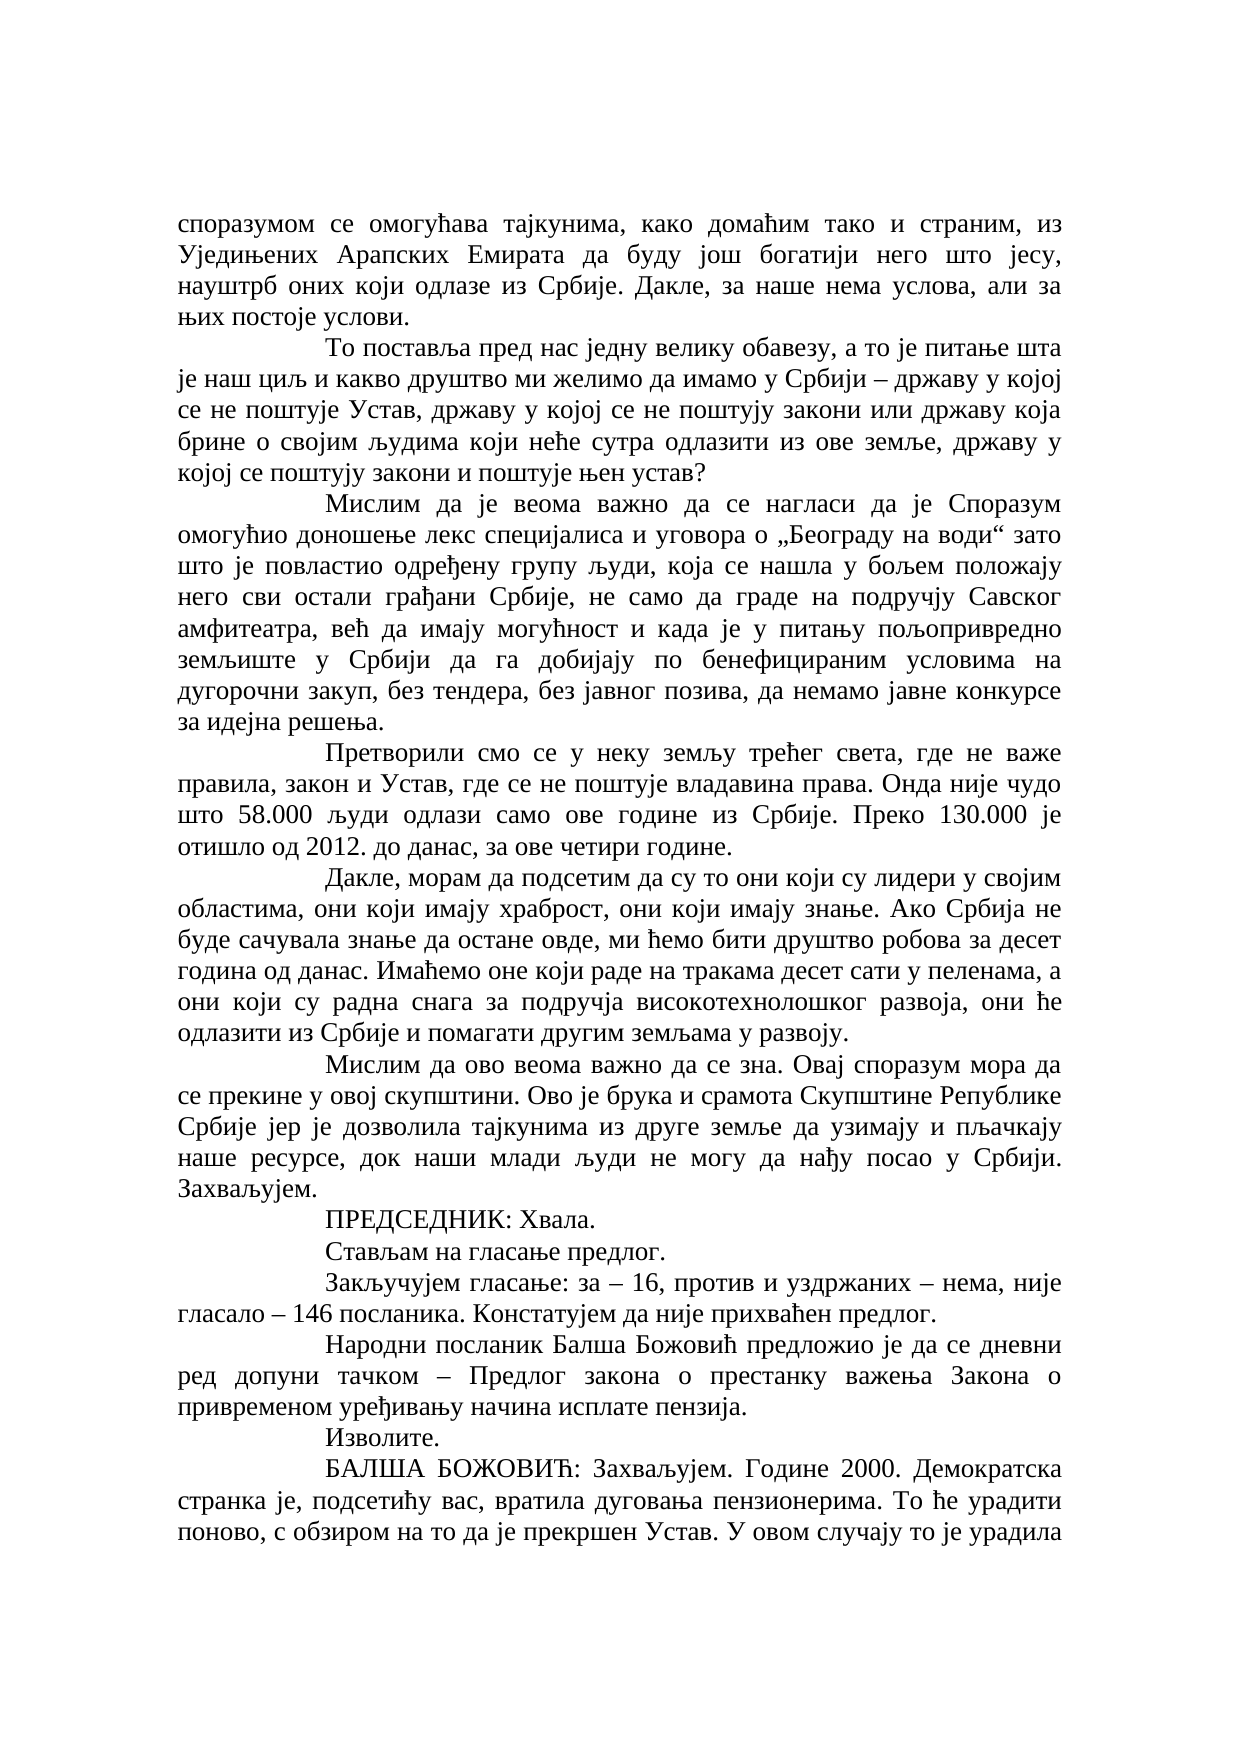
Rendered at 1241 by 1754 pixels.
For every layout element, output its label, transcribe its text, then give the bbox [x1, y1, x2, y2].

text Изволите. [177, 1421, 1063, 1453]
text ПРЕДСЕДНИК: Хвала. [177, 1203, 1063, 1234]
text Дакле, морам да подсетим да су то они који су лидери у својим областима, они који имају храброст, они који имају знање. Ако Србија не буде сачувала знање да остане овде, ми ћемо бити друштво робова за десет година од данас. Имаћемо оне који раде на тракама десет сати у пеленама, а они који су радна снага за подручја високотехнолошког развоја, они ће одлазити из Србије и помагати другим земљама у развоју. [177, 861, 1063, 1048]
text То поставља пред нас једну велику обавезу, а то је питање шта је наш циљ и какво друштво ми желимо да имамо у Србији – државу у којој се не поштује Устав, државу у којој се не поштују закони или државу која брине о својим људима који неће сутра одлазити из ове земље, државу у којој се поштују закони и поштује њен устав? [177, 331, 1063, 487]
text Стављам на гласање предлог. [177, 1234, 1063, 1266]
text Мислим да ово веома важно да се зна. Овај споразум мора да се прекине у овој скупштини. Ово је брука и срамота Скупштине Републике Србије јер је дозволила тајкунима из друге земље да узимају и пљачкају наше ресурсе, док наши млади људи не могу да нађу посао у Србији. Захваљујем. [177, 1048, 1063, 1203]
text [177, 1453, 1063, 1546]
text Народни посланик Балша Божовић предложио је да се дневни ред допуни тачком – Предлог закона о престанку важења Закона о привременом уређивању начина исплате пензија. [177, 1328, 1063, 1421]
text Претворили смо се у неку земљу трећег света, где не важе правила, закон и Устав, где се не поштује владавина права. Онда није чудо што 58.000 људи одлази само ове године из Србије. Преко 130.000 је отишло од 2012. до данас, за ове четири године. [177, 736, 1063, 861]
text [177, 207, 1063, 331]
text Закључујем гласање: за – 16, против и уздржаних – нема, није гласало – 146 посланика. Констатујем да није прихваћен предлог. [177, 1266, 1063, 1328]
text Мислим да је веома важно да се нагласи да је Споразум омогућио доношење лекс специјалиса и уговора о „Београду на води“ зато што је повластио одређену групу људи, која се нашла у бољем положају него сви остали грађани Србије, не само да граде на подручју Савског амфитеатра, већ да имају могућност и када је у питању пољопривредно земљиште у Србији да га добијају по бенефицираним условима на дугорочни закуп, без тендера, без јавног позива, да немамо јавне конкурсе за идејна решења. [177, 487, 1063, 736]
